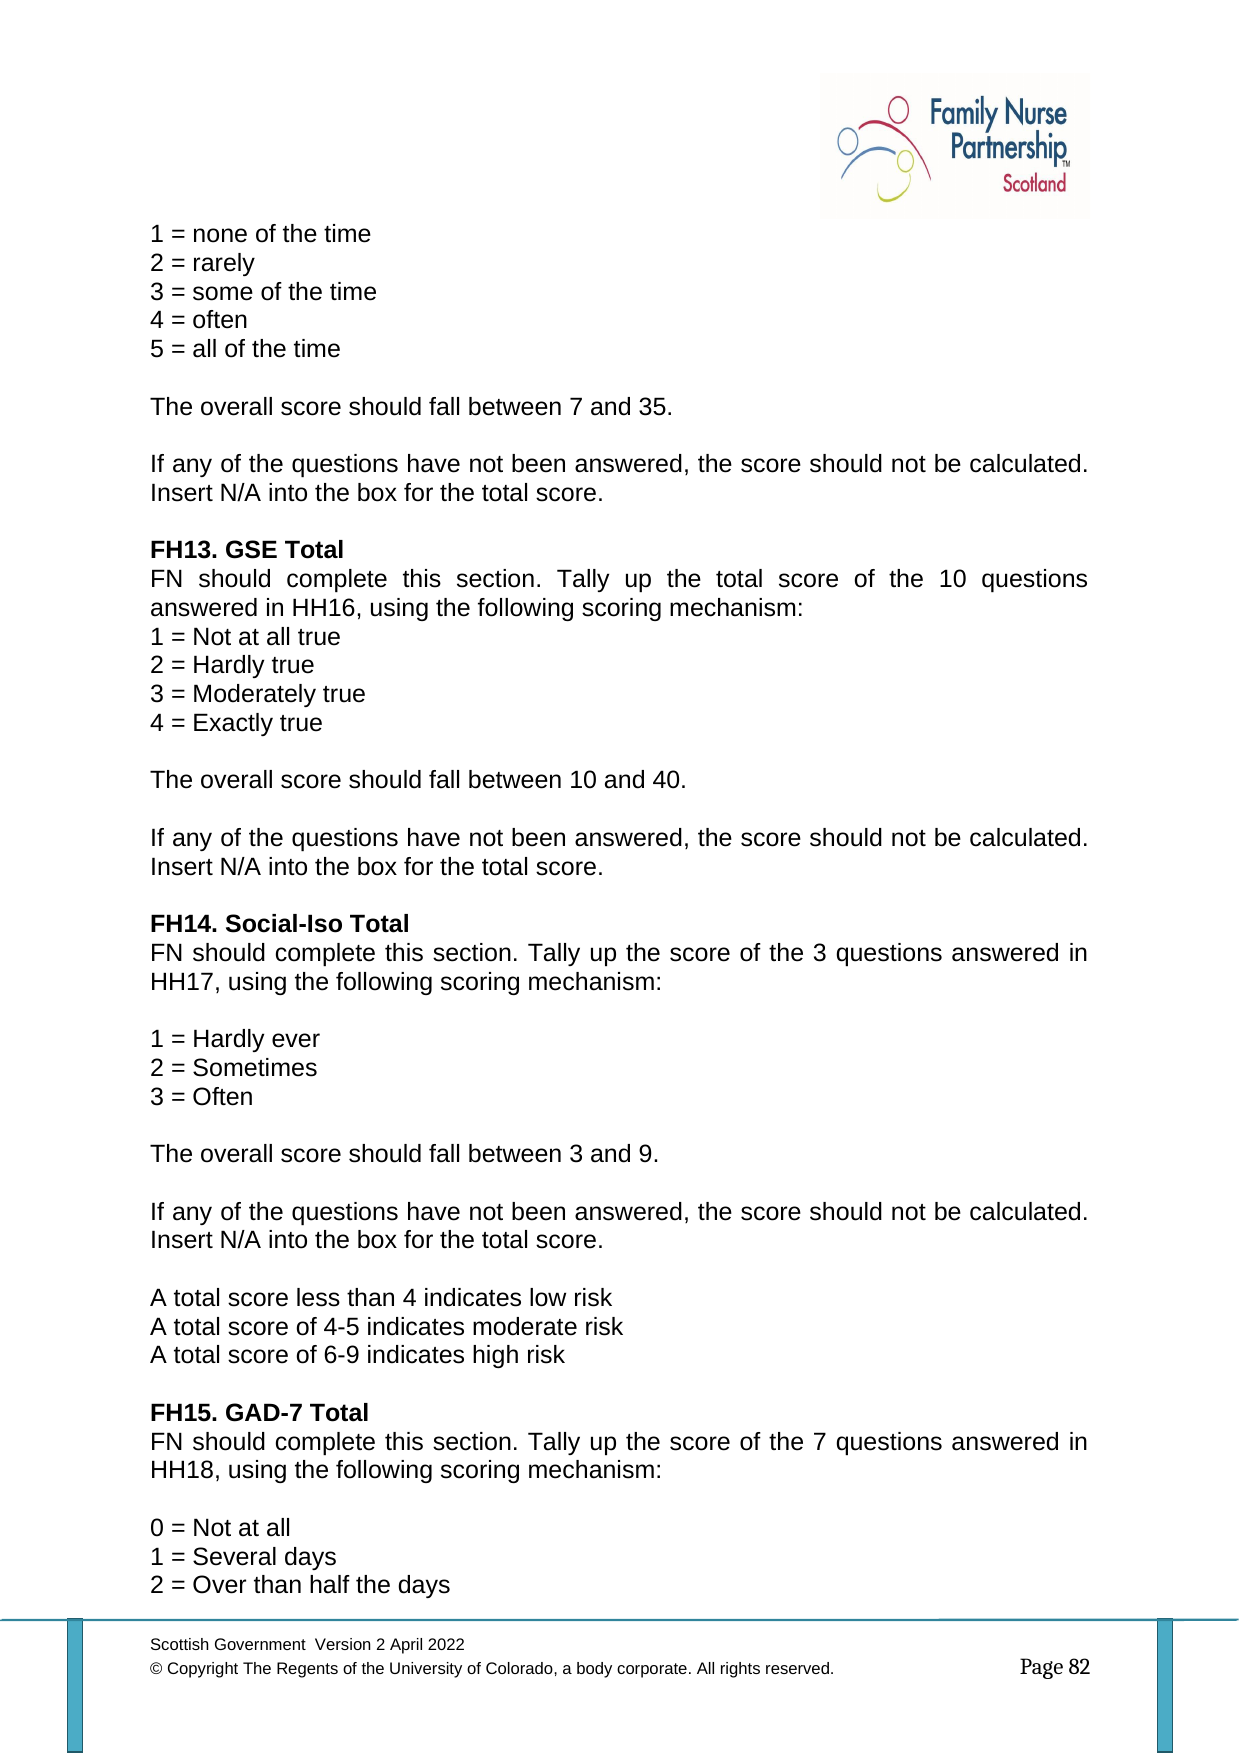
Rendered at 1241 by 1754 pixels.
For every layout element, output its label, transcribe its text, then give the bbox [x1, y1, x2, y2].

text If any of the questions have not been answered, the score should not be calculated. Insert N/A into the box for the total score. [150, 823, 1090, 880]
text 2 = Hardly true [150, 650, 1090, 679]
text The overall score should fall between 10 and 40. [150, 765, 1090, 794]
text A total score less than 4 indicates low risk [150, 1283, 1090, 1312]
text The overall score should fall between 3 and 9. [150, 1110, 1090, 1168]
text FN should complete this section. Tally up the total score of the 10 questions answered in HH16, using the following scoring mechanism: [150, 564, 1090, 622]
text 1 = Hardly ever [150, 1024, 1090, 1053]
text 1 = none of the time [150, 219, 1090, 248]
text 2 = Sometimes [150, 1053, 1090, 1082]
text The overall score should fall between 7 and 35. [150, 392, 1090, 420]
text 3 = Often [150, 1082, 1090, 1110]
text 3 = Moderately true [150, 679, 1090, 708]
text 4 = often [150, 305, 1090, 334]
text 5 = all of the time [150, 334, 1090, 363]
text If any of the questions have not been answered, the score should not be calculated. Insert N/A into the box for the total score. [150, 449, 1090, 507]
text 2 = Over than half the days [150, 1570, 1090, 1599]
text FN should complete this section. Tally up the score of the 7 questions answered in HH18, using the following scoring mechanism: [150, 1427, 1090, 1484]
text 0 = Not at all [150, 1513, 1090, 1542]
text 1 = Not at all true [150, 622, 1090, 650]
text If any of the questions have not been answered, the score should not be calculated. Insert N/A into the box for the total score. [150, 1197, 1090, 1254]
text FH13. GSE Total [150, 535, 1090, 564]
text A total score of 4-5 indicates moderate risk [150, 1312, 1090, 1340]
text A total score of 6-9 indicates high risk [150, 1340, 1090, 1369]
text FH15. GAD-7 Total [150, 1398, 1090, 1427]
text 1 = Several days [150, 1542, 1090, 1570]
picture [820, 73, 1091, 219]
text 3 = some of the time [150, 277, 1090, 305]
text FN should complete this section. Tally up the score of the 3 questions answered in HH17, using the following scoring mechanism: [150, 938, 1090, 995]
text 2 = rarely [150, 248, 1090, 277]
text 4 = Exactly true [150, 708, 1090, 737]
text FH14. Social-Iso Total [150, 909, 1090, 938]
